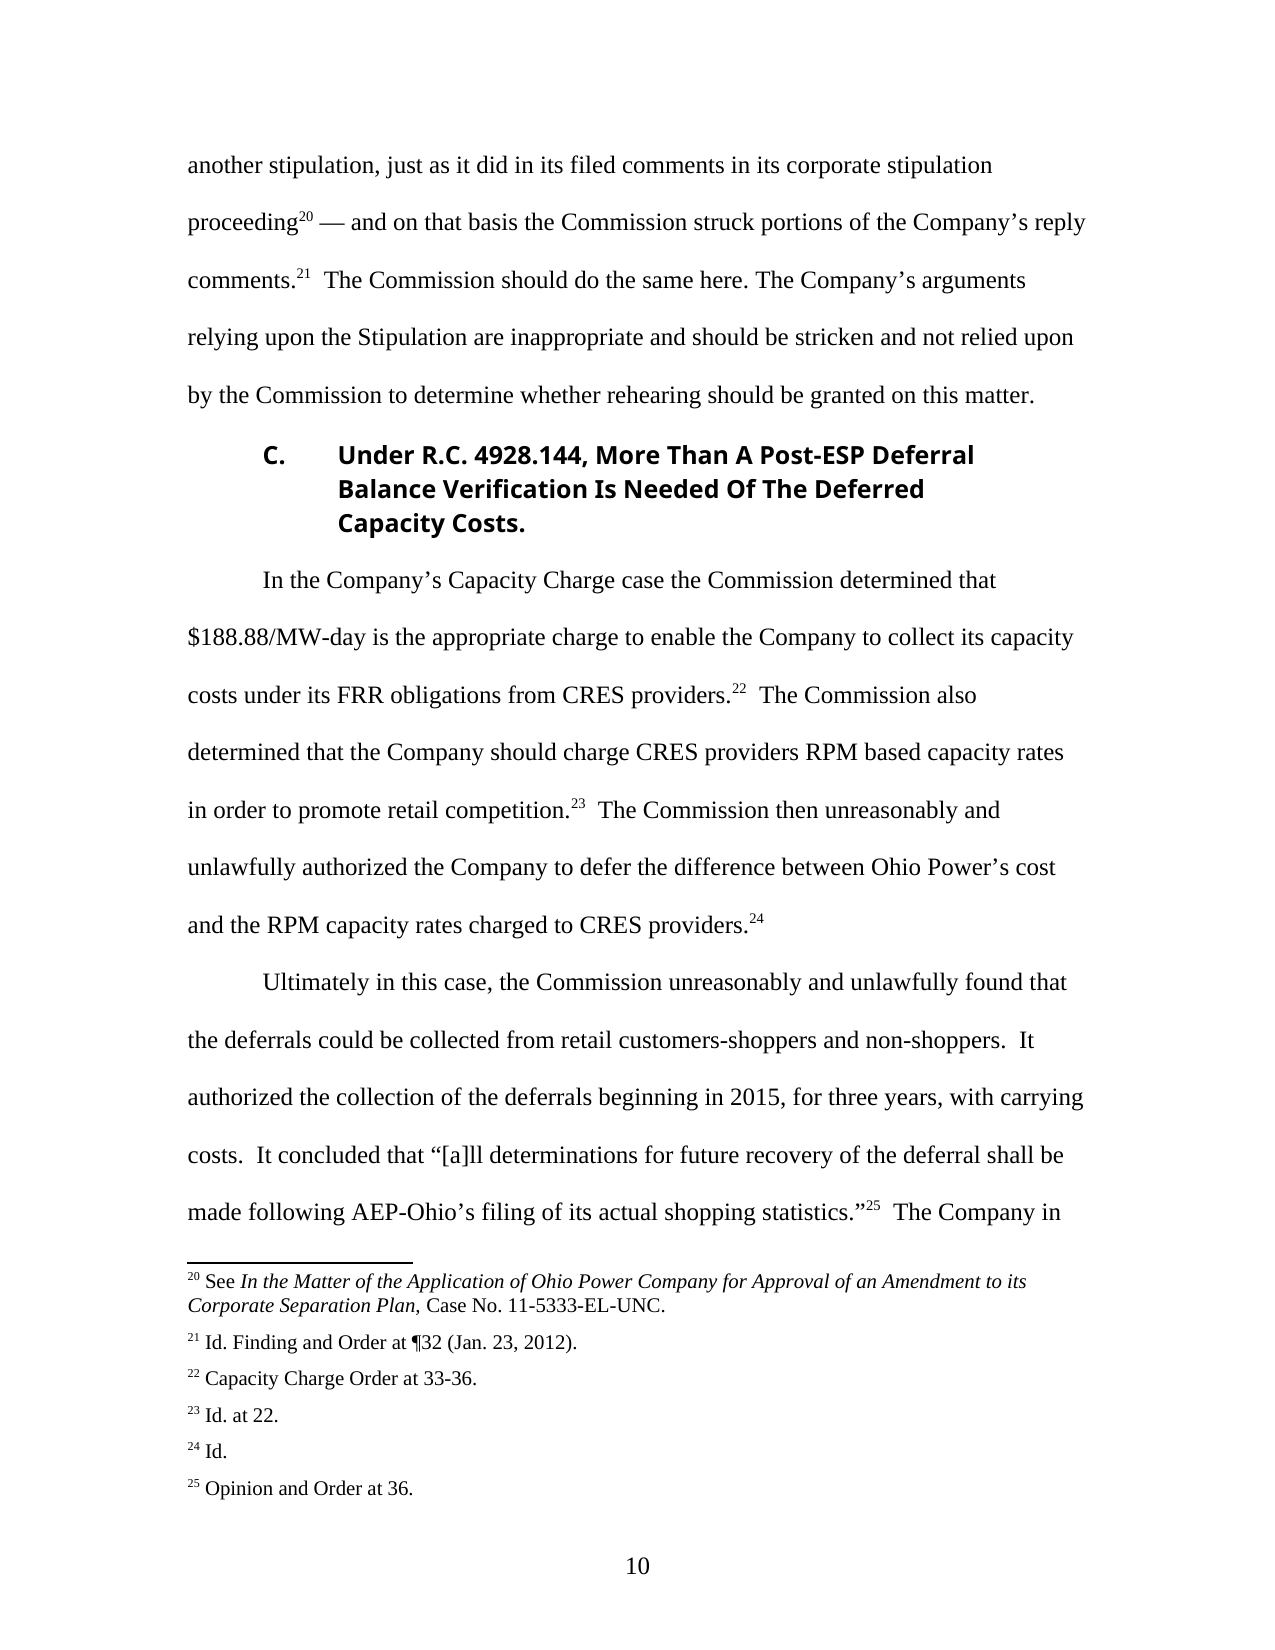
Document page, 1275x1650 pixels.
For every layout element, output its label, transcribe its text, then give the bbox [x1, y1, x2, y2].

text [187, 150, 1087, 409]
text In the Company’s Capacity Charge case the Commission determined that $188.88/MW-day is the appropriate charge to enable the Company to collect its capacity costs under its FRR obligations from CRES providers. The Commission also determined that the Company should charge CRES providers RPM based capacity rates in order to promote retail competition. The Commission then unreasonably and unlawfully authorized the Company to defer the difference between Ohio Power’s cost and the RPM capacity rates charged to CRES providers. [187, 565, 1087, 938]
subtitle C. Under R.C. 4928.144, More Than A Post-ESP Deferral Balance Verification Is Needed Of The Deferred Capacity Costs. [262, 437, 1012, 540]
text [187, 967, 1087, 1226]
